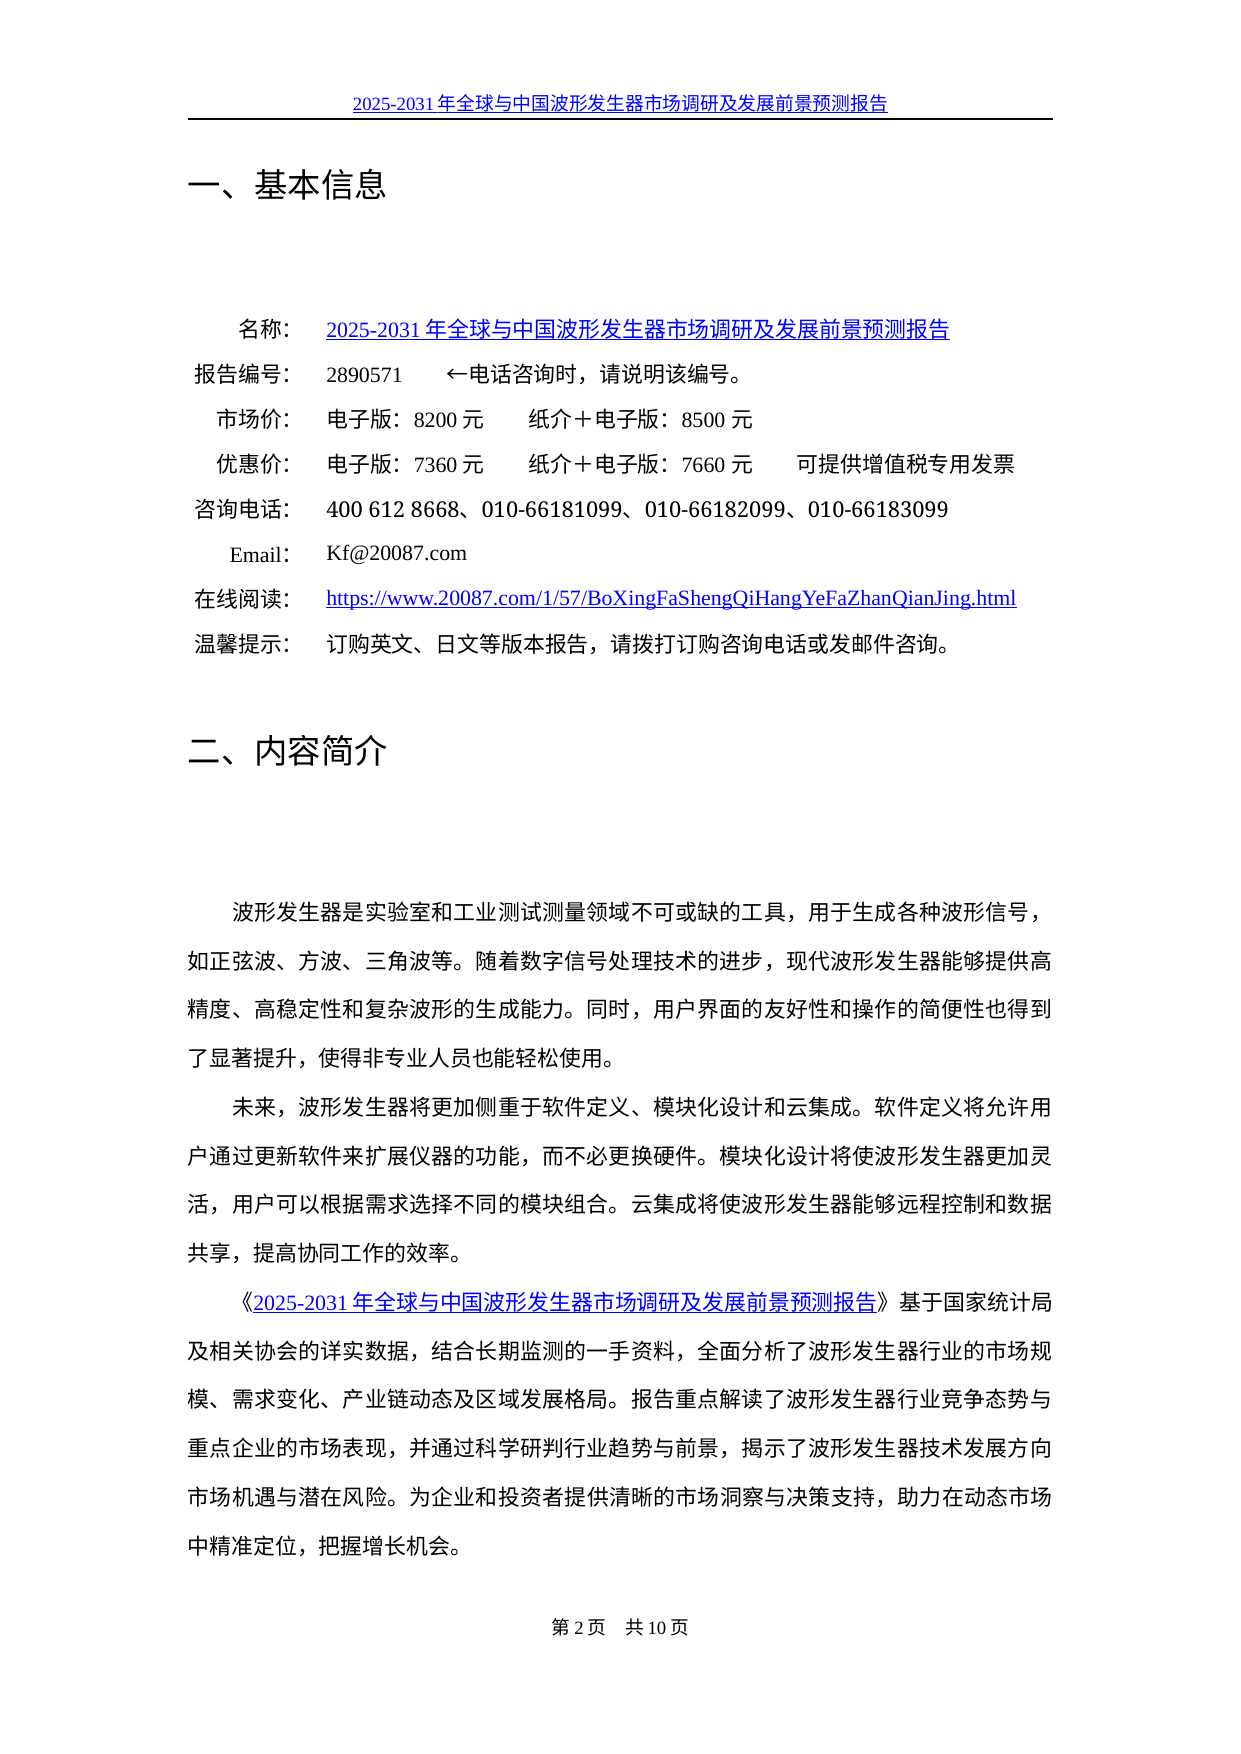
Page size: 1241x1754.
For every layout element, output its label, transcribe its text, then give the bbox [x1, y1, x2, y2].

table_cell 咨询电话： [167, 492, 315, 537]
table_cell 400 612 8668、010-66181099、010-66182099、010-66183099 [315, 492, 1073, 537]
table_header 2025-2031年全球与中国波形发生器市场调研及发展前景预测报告 [315, 312, 1073, 357]
title 一、基本信息 [187, 150, 1053, 215]
table_cell 市场价： [167, 402, 315, 447]
table_cell 在线阅读： [167, 582, 315, 627]
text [187, 894, 1053, 1561]
table_cell 报告编号： [167, 357, 315, 402]
table_cell 订购英文、日文等版本报告，请拨打订购咨询电话或发邮件咨询。 [315, 627, 1073, 672]
table_cell Kf@20087.com [315, 537, 1073, 582]
table_header 名称： [167, 312, 315, 357]
table_cell Email： [167, 537, 315, 582]
title 二、内容简介 [187, 717, 1053, 782]
table_cell 优惠价： [167, 447, 315, 492]
table_cell 电子版：8200 元 纸介＋电子版：8500 元 [315, 402, 1073, 447]
table_cell [315, 582, 1073, 627]
table_cell 温馨提示： [167, 627, 315, 672]
table_cell 电子版：7360 元 纸介＋电子版：7660 元 可提供增值税专用发票 [315, 447, 1073, 492]
table_cell 2890571 ←电话咨询时，请说明该编号。 [315, 357, 1073, 402]
